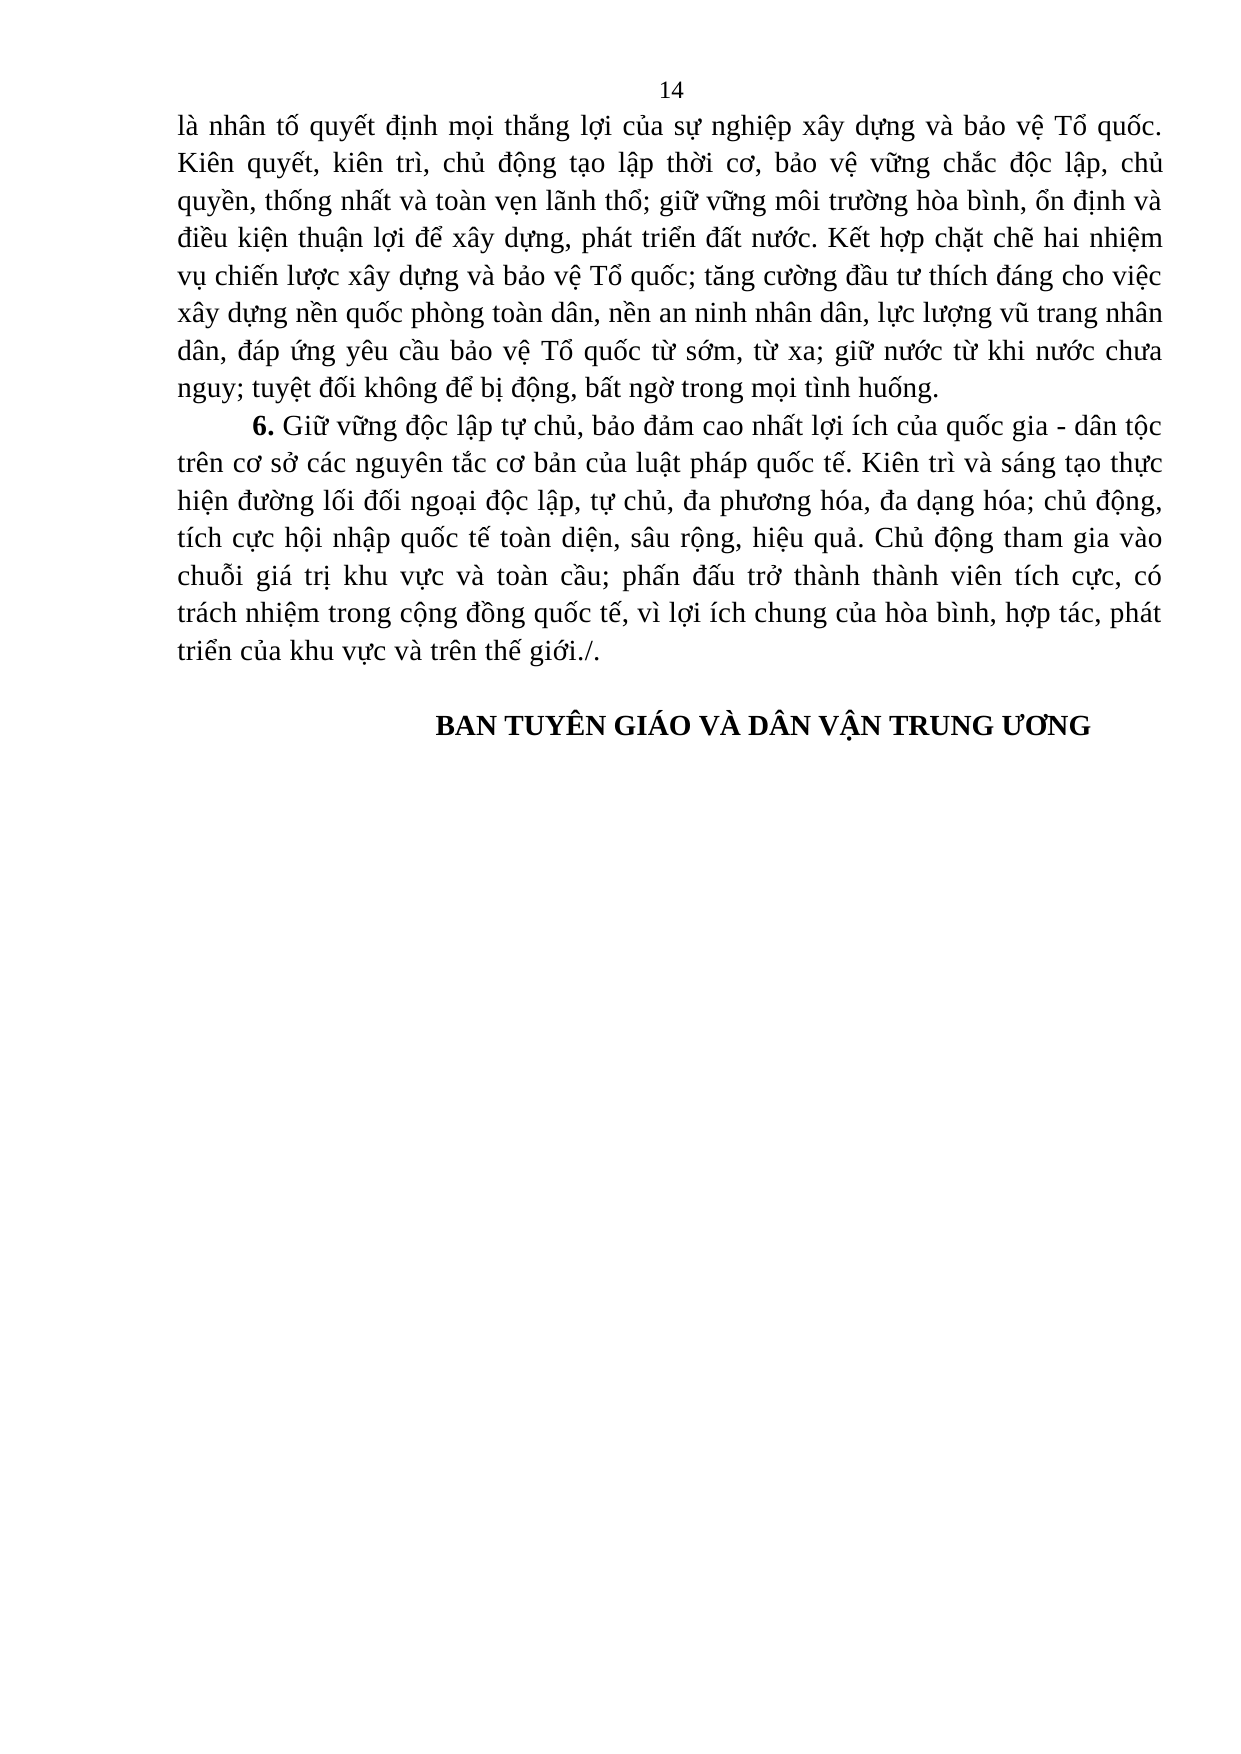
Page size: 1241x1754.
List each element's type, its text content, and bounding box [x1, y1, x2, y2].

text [177, 105, 1165, 405]
text BAN TUYÊN GIÁO VÀ DÂN VẬN TRUNG ƯƠNG [177, 705, 1165, 742]
text 6. Giữ vững độc lập tự chủ, bảo đảm cao nhất lợi ích của quốc gia - dân tộc trên cơ sở các nguyên tắc cơ bản của luật pháp quốc tế. Kiên trì và sáng tạo thực hiện đường lối đối ngoại độc lập, tự chủ, đa phương hóa, đa dạng hóa; chủ động, tích cực hội nhập quốc tế toàn diện, sâu rộng, hiệu quả. Chủ động tham gia vào chuỗi giá trị khu vực và toàn cầu; phấn đấu trở thành thành viên tích cực, có trách nhiệm trong cộng đồng quốc tế, vì lợi ích chung của hòa bình, hợp tác, phát triển của khu vực và trên thế giới./. [177, 405, 1165, 667]
